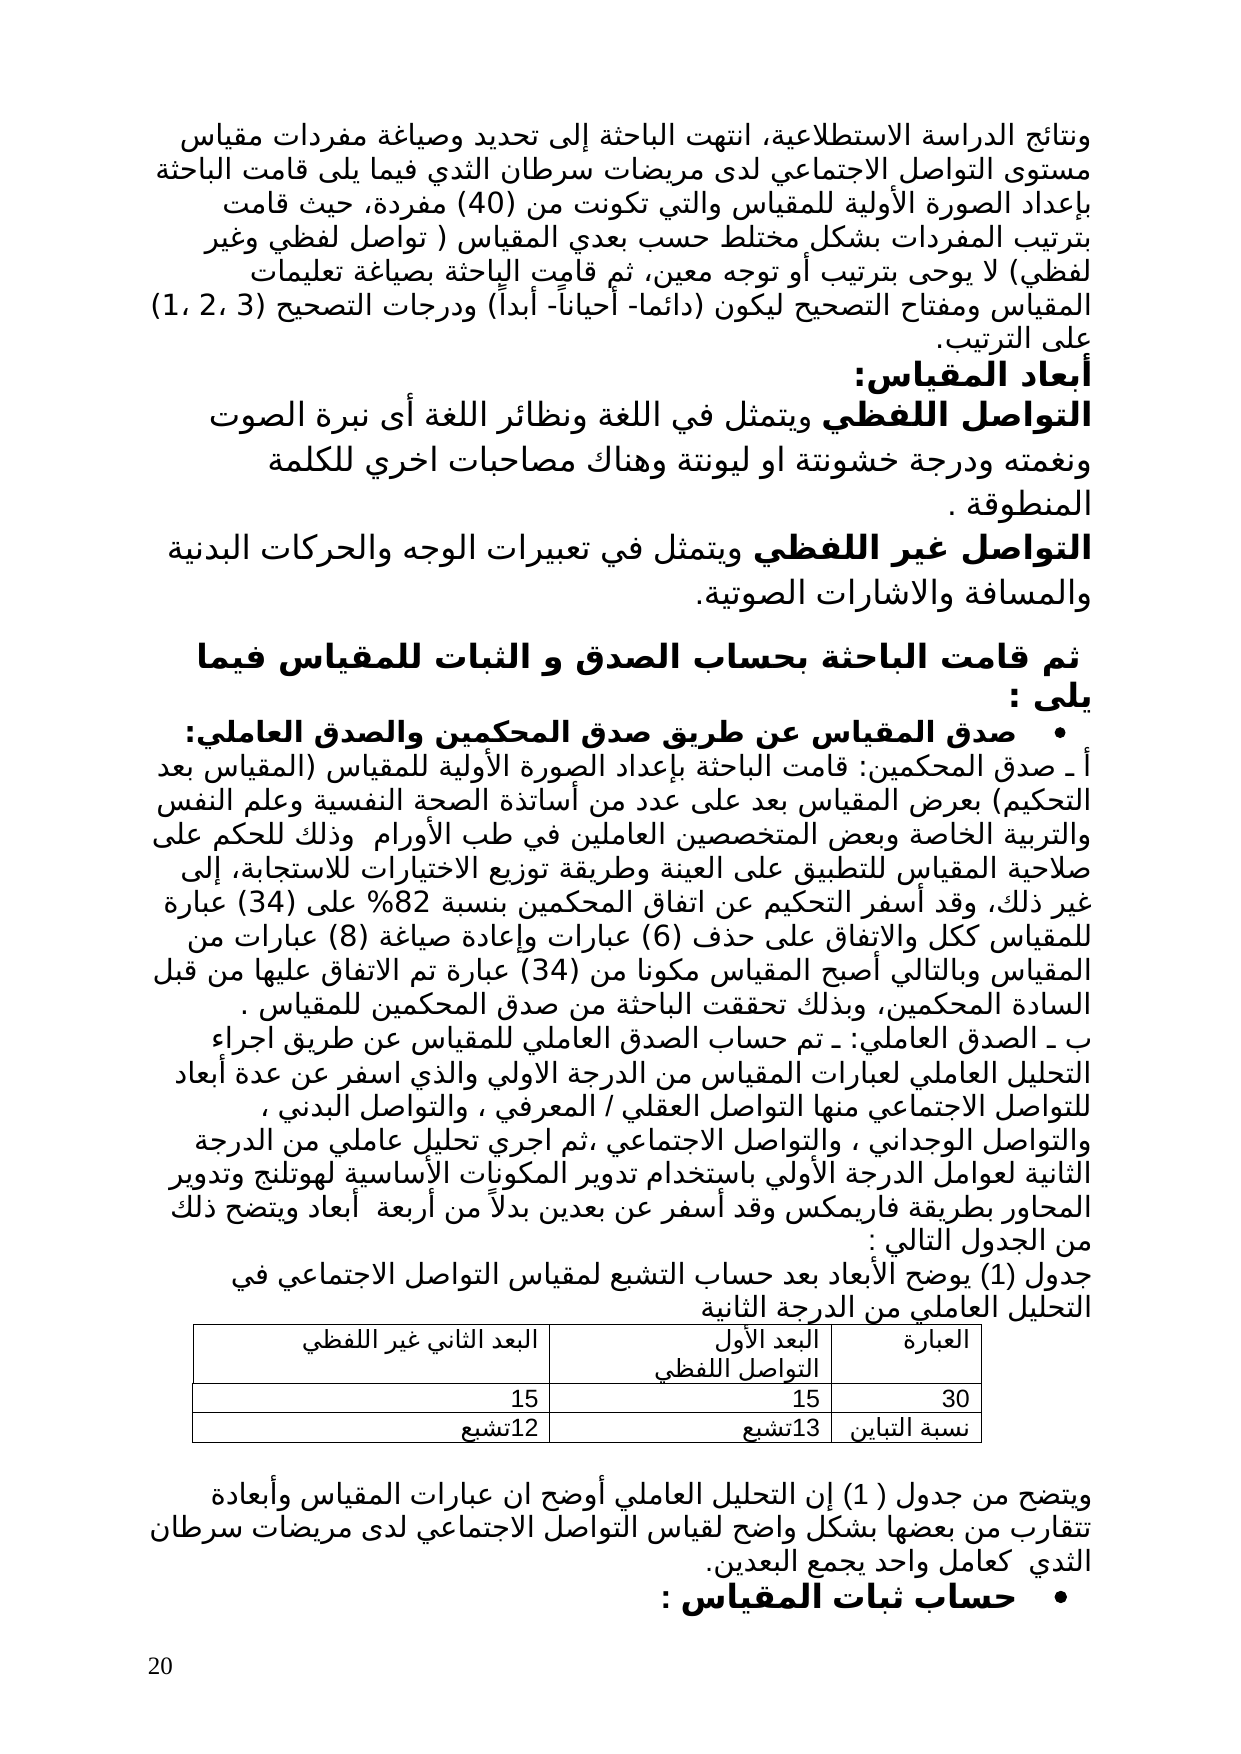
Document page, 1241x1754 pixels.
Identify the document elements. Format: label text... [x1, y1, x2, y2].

list صدق المقياس عن طريق صدق المحكمين والصدق العاملي: [148, 716, 1055, 750]
table_header البعد الأول التواصل اللفظي [550, 1325, 831, 1382]
text ب ـ الصدق العاملي: ـ تم حساب الصدق العاملي للمقياس عن طريق اجراء التحليل العاملي لعبارات المقياس من الدرجة الاولي والذي اسفر عن عدة أبعاد للتواصل الاجتماعي منها التواصل العقلي / المعرفي ، والتواصل البدني ، والتواصل الوجداني ، والتواصل الاجتماعي ،ثم اجري تحليل عاملي من الدرجة الثانية لعوامل الدرجة الأولي باستخدام تدوير المكونات الأساسية لهوتلنج وتدوير المحاور بطريقة فاريمكس وقد أسفر عن بعدين بدلاً من أربعة أبعاد ويتضح ذلك من الجدول التالي : [148, 1021, 1092, 1257]
text ثم قامت الباحثة بحساب الصدق و الثبات للمقياس فيما يلى : [148, 638, 1092, 716]
table_cell 15 [193, 1384, 549, 1412]
table_cell 13تشبع [550, 1413, 831, 1442]
text ويتضح من جدول ( 1) إن التحليل العاملي أوضح ان عبارات المقياس وأبعادة تتقارب من بعضها بشكل واضح لقياس التواصل الاجتماعي لدى مريضات سرطان الثدي كعامل واحد يجمع البعدين. [148, 1477, 1092, 1577]
text أبعاد المقياس: [148, 356, 1092, 395]
table_cell نسبة التباين [832, 1413, 981, 1442]
list حساب ثبات المقياس : [148, 1577, 1055, 1616]
table_cell 15 [550, 1384, 831, 1412]
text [148, 118, 1092, 356]
table_header البعد الثاني غير اللفظي [194, 1325, 549, 1382]
text التواصل غير اللفظي ويتمثل في تعبيرات الوجه والحركات البدنية والمسافة والاشارات الصوتية. [148, 528, 1092, 611]
table_cell 30 [832, 1384, 981, 1412]
text التواصل اللفظي ويتمثل في اللغة ونظائر اللغة أى نبرة الصوت ونغمته ودرجة خشونتة او ليونتة وهناك مصاحبات اخري للكلمة المنطوقة . [148, 395, 1092, 522]
text أ ـ صدق المحكمين: قامت الباحثة بإعداد الصورة الأولية للمقياس (المقياس بعد التحكيم) بعرض المقياس بعد على عدد من أساتذة الصحة النفسية وعلم النفس والتربية الخاصة وبعض المتخصصين العاملين في طب الأورام وذلك للحكم على صلاحية المقياس للتطبيق على العينة وطريقة توزيع الاختيارات للاستجابة، إلى غير ذلك، وقد أسفر التحكيم عن اتفاق المحكمين بنسبة 82% على (34) عبارة للمقياس ككل والاتفاق على حذف (6) عبارات وإعادة صياغة (8) عبارات من المقياس وبالتالي أصبح المقياس مكونا من (34) عبارة تم الاتفاق عليها من قبل السادة المحكمين، وبذلك تحققت الباحثة من صدق المحكمين للمقياس . [148, 750, 1092, 1021]
table_cell 12تشبع [193, 1413, 549, 1442]
text جدول (1) يوضح الأبعاد بعد حساب التشبع لمقياس التواصل الاجتماعي في التحليل العاملي من الدرجة الثانية [148, 1257, 1092, 1324]
table_header العبارة [832, 1325, 981, 1382]
